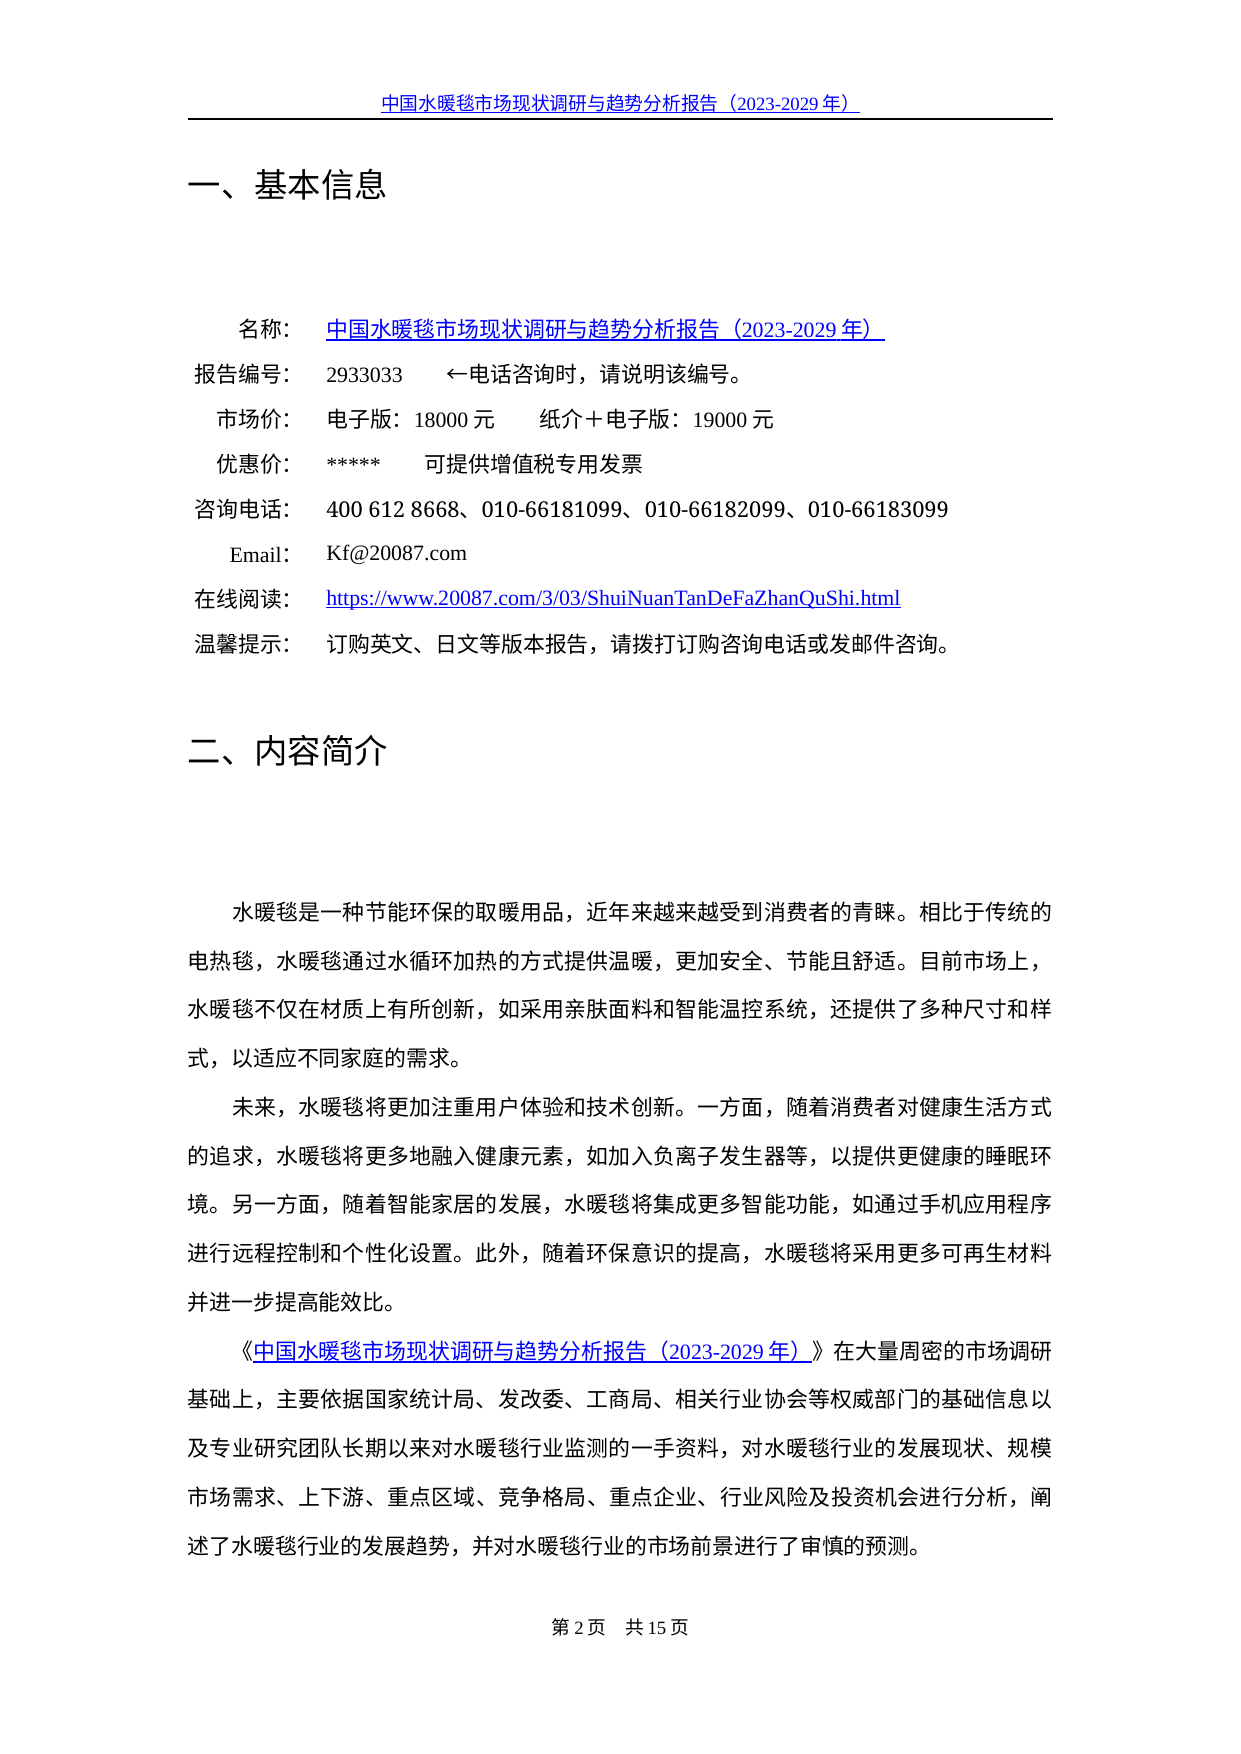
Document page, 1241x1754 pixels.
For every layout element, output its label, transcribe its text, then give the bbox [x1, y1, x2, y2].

table_cell Kf@20087.com [315, 537, 1073, 582]
table_cell 2933033 ←电话咨询时，请说明该编号。 [315, 357, 1073, 402]
table_header 名称： [167, 312, 315, 357]
table_cell 优惠价： [167, 447, 315, 492]
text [187, 894, 1053, 1561]
title 二、内容简介 [187, 717, 1053, 782]
table_cell 市场价： [167, 402, 315, 447]
table_cell [315, 582, 1073, 627]
table_cell 咨询电话： [167, 492, 315, 537]
table_cell 在线阅读： [167, 582, 315, 627]
table_cell 报告编号： [167, 357, 315, 402]
table_cell 电子版：18000 元 纸介＋电子版：19000 元 [315, 402, 1073, 447]
title 一、基本信息 [187, 150, 1053, 215]
table_cell ***** 可提供增值税专用发票 [315, 447, 1073, 492]
table_cell 温馨提示： [167, 627, 315, 672]
table_cell 400 612 8668、010-66181099、010-66182099、010-66183099 [315, 492, 1073, 537]
table_cell Email： [167, 537, 315, 582]
table_header 中国水暖毯市场现状调研与趋势分析报告（2023-2029年） [315, 312, 1073, 357]
table_cell 订购英文、日文等版本报告，请拨打订购咨询电话或发邮件咨询。 [315, 627, 1073, 672]
